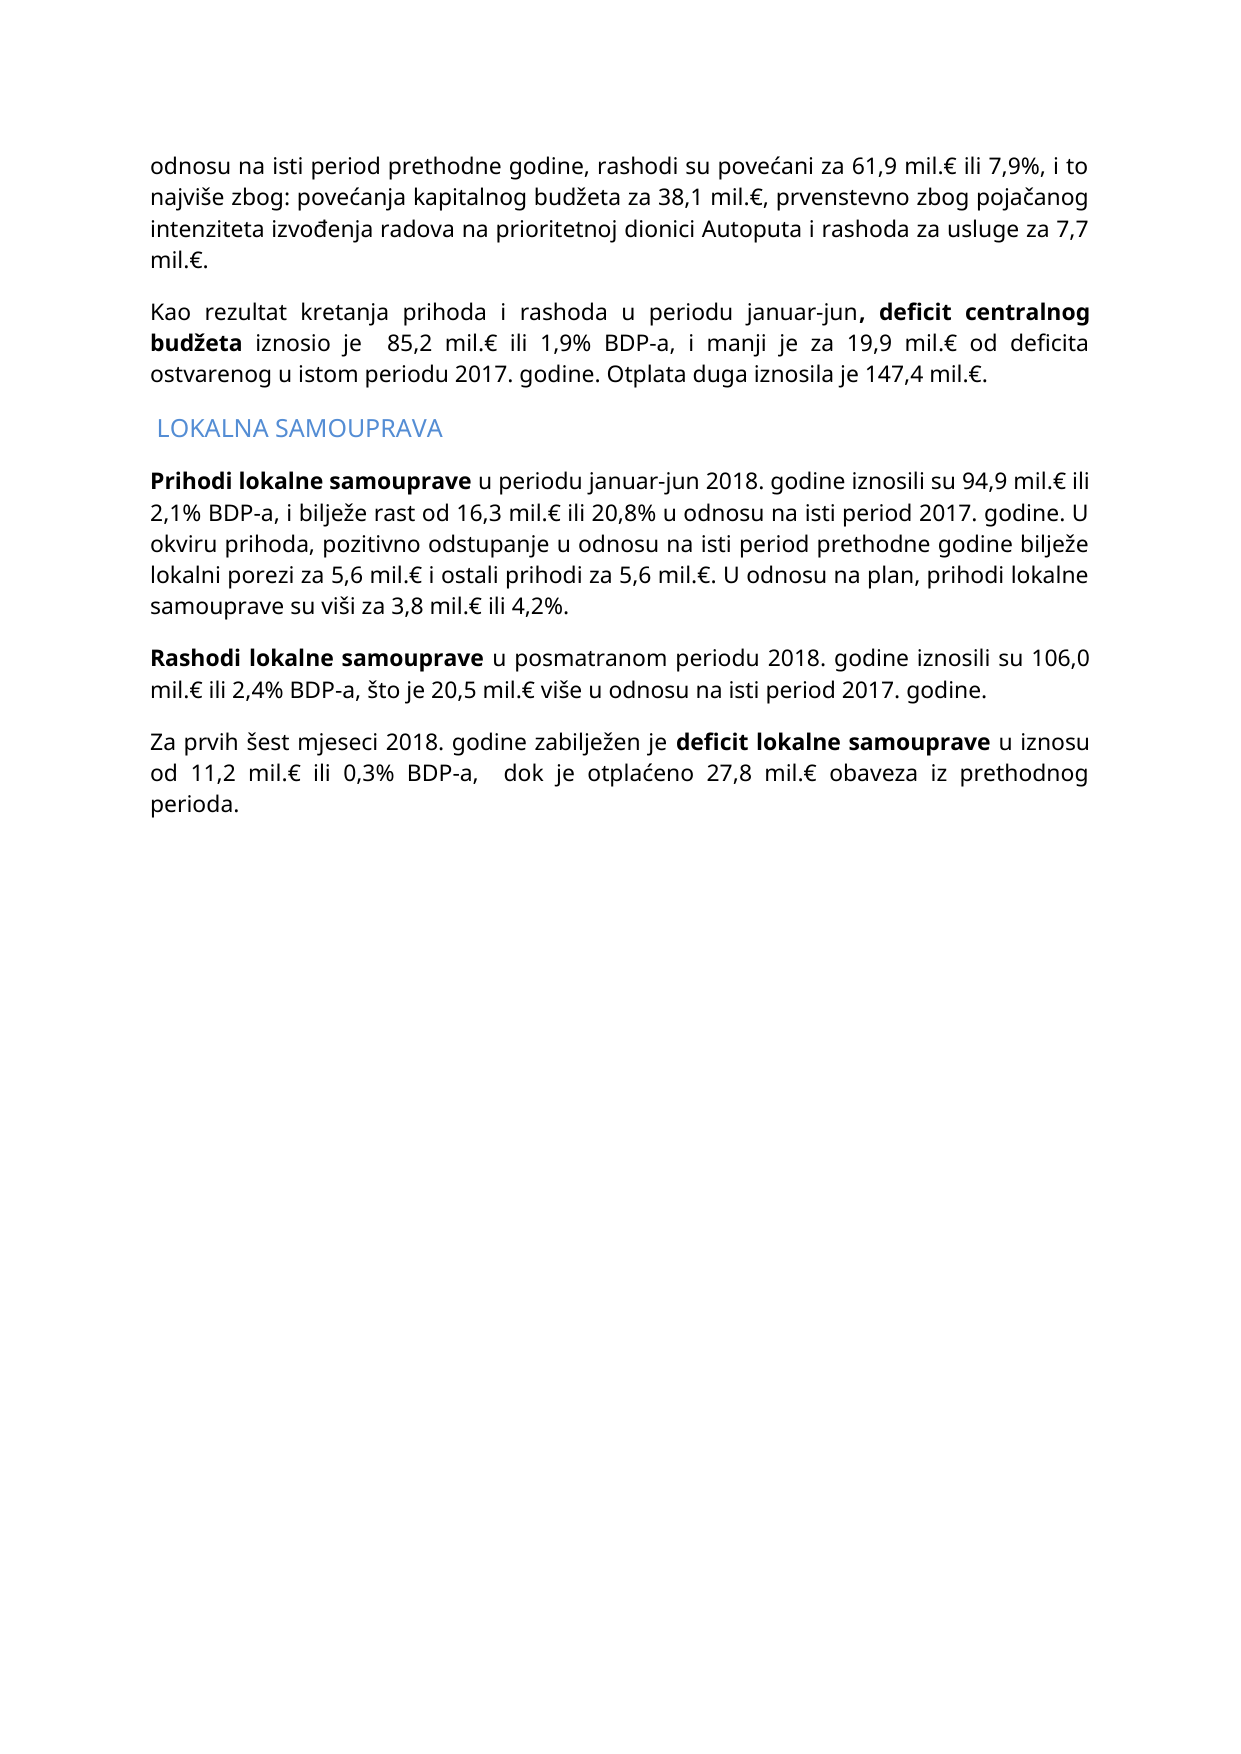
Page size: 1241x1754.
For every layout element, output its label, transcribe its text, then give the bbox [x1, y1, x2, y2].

text Za prvih šest mjeseci 2018. godine zabilježen je deficit lokalne samouprave u iznosu od 11,2 mil.€ ili 0,3% BDP-a, dok je otplaćeno 27,8 mil.€ obaveza iz prethodnog perioda. [150, 726, 1090, 819]
text Prihodi lokalne samouprave u periodu januar-jun 2018. godine iznosili su 94,9 mil.€ ili 2,1% BDP-a, i bilježe rast od 16,3 mil.€ ili 20,8% u odnosu na isti period 2017. godine. U okviru prihoda, pozitivno odstupanje u odnosu na isti period prethodne godine bilježe lokalni porezi za 5,6 mil.€ i ostali prihodi za 5,6 mil.€. U odnosu na plan, prihodi lokalne samouprave su viši za 3,8 mil.€ ili 4,2%. [150, 465, 1090, 622]
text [150, 150, 1090, 275]
text Kao rezultat kretanja prihoda i rashoda u periodu januar-jun, deficit centralnog budžeta iznosio je 85,2 mil.€ ili 1,9% BDP-a, i manji je za 19,9 mil.€ od deficita ostvarenog u istom periodu 2017. godine. Otplata duga iznosila je 147,4 mil.€. [150, 296, 1090, 389]
text Rashodi lokalne samouprave u posmatranom periodu 2018. godine iznosili su 106,0 mil.€ ili 2,4% BDP-a, što je 20,5 mil.€ više u odnosu na isti period 2017. godine. [150, 642, 1090, 705]
text LOKALNA SAMOUPRAVA [150, 410, 1090, 444]
